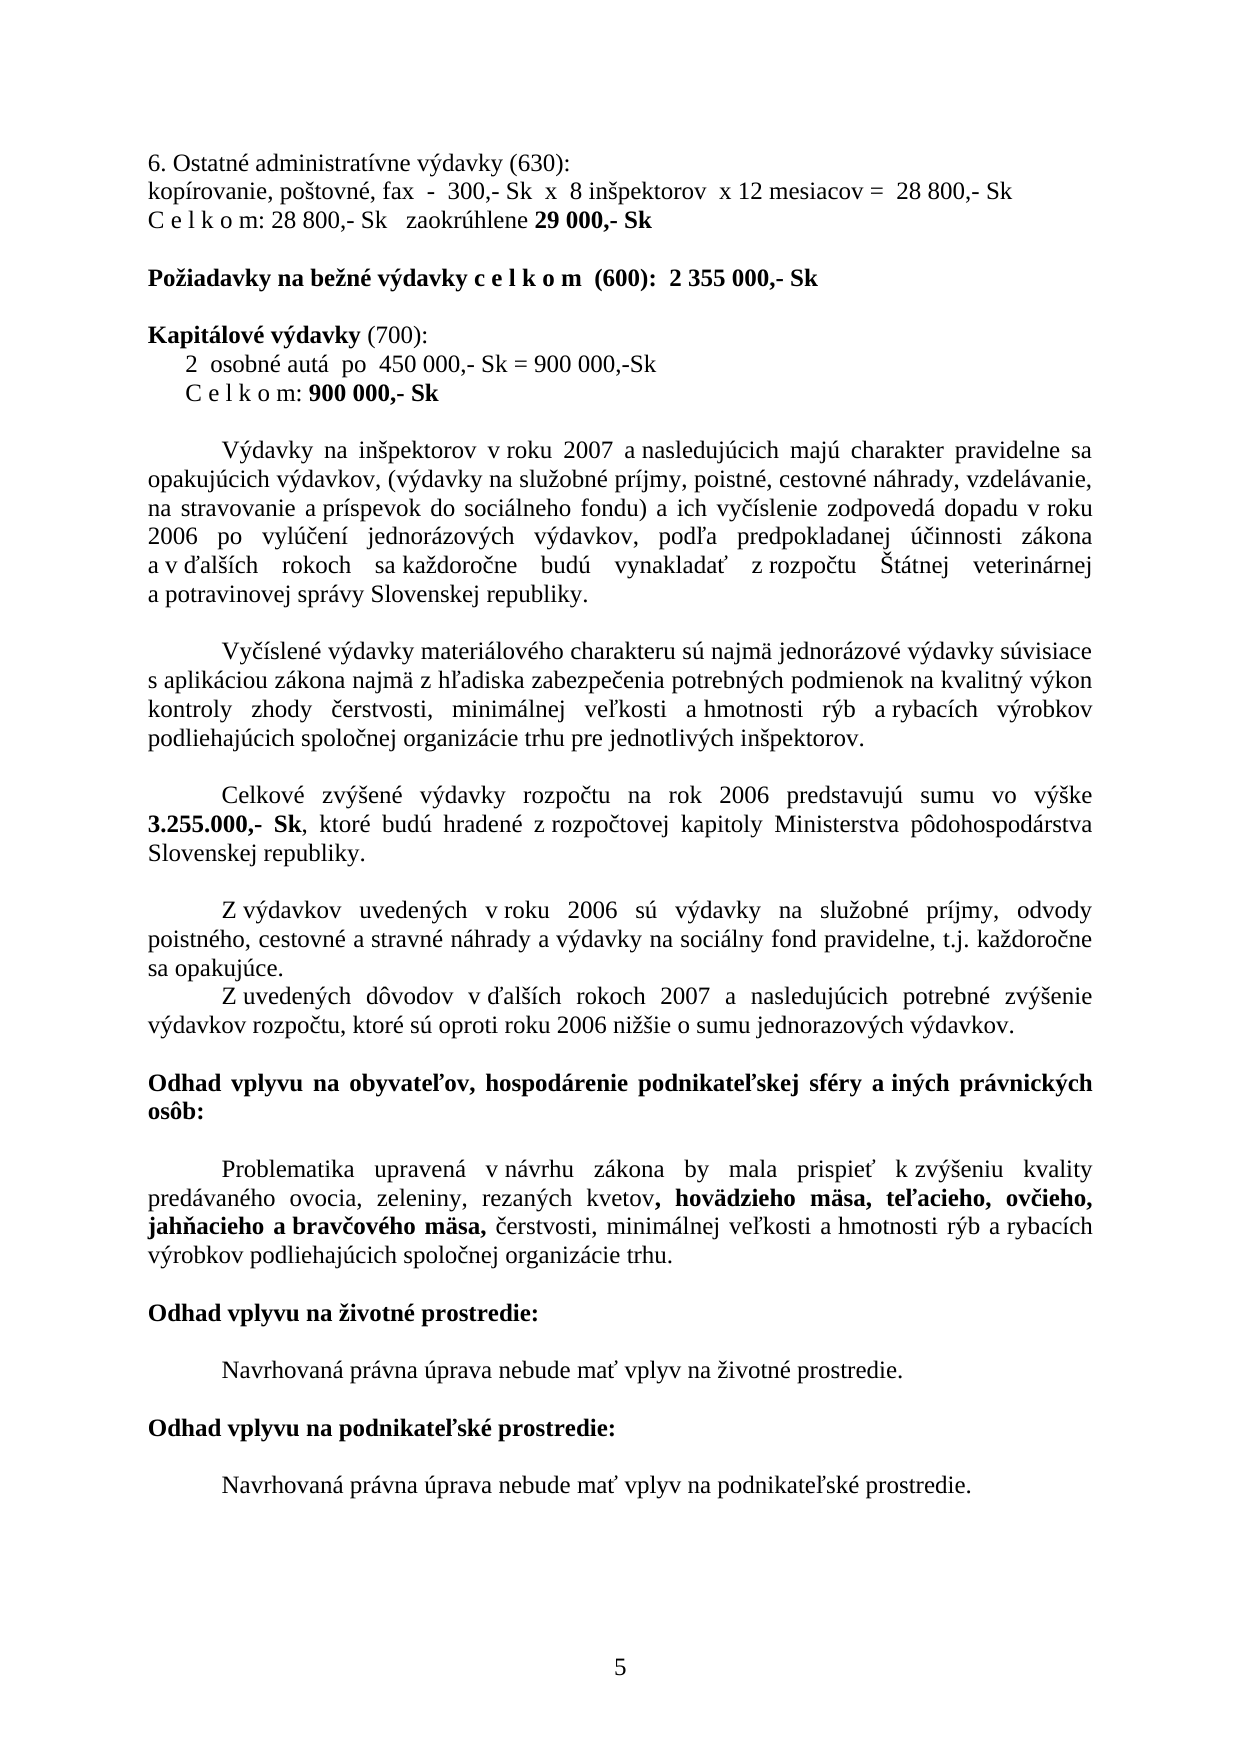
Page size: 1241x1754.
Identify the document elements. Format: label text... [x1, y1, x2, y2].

text Odhad vplyvu na podnikateľské prostredie: [148, 1413, 1093, 1441]
subtitle Požiadavky na bežné výdavky c e l k o m (600): 2 355 000,- Sk [148, 263, 1093, 291]
text Výdavky na inšpektorov v roku 2007 a nasledujúcich majú charakter pravidelne sa opakujúcich výdavkov, (výdavky na služobné príjmy, poistné, cestovné náhrady, vzdelávanie, na stravovanie a príspevok do sociálneho fondu) a ich vyčíslenie zodpovedá dopadu v roku 2006 po vylúčení jednorázových výdavkov, podľa predpokladanej účinnosti zákona a v ďalších rokoch sa každoročne budú vynakladať z rozpočtu Štátnej veterinárnej a potravinovej správy Slovenskej republiky. [148, 435, 1093, 608]
text Z uvedených dôvodov v ďalších rokoch 2007 a nasledujúcich potrebné zvýšenie výdavkov rozpočtu, ktoré sú oproti roku 2006 nižšie o sumu jednorazových výdavkov. [148, 981, 1093, 1039]
text Celkové zvýšené výdavky rozpočtu na rok 2006 predstavujú sumu vo výške 3.255.000,- Sk, ktoré budú hradené z rozpočtovej kapitoly Ministerstva pôdohospodárstva Slovenskej republiky. [148, 780, 1093, 866]
text Vyčíslené výdavky materiálového charakteru sú najmä jednorázové výdavky súvisiace s aplikáciou zákona najmä z hľadiska zabezpečenia potrebných podmienok na kvalitný výkon kontroly zhody čerstvosti, minimálnej veľkosti a hmotnosti rýb a rybacích výrobkov podliehajúcich spoločnej organizácie trhu pre jednotlivých inšpektorov. [148, 636, 1093, 751]
text Problematika upravená v návrhu zákona by mala prispieť k zvýšeniu kvality predávaného ovocia, zeleniny, rezaných kvetov, hovädzieho mäsa, teľacieho, ovčieho, jahňacieho a bravčového mäsa, čerstvosti, minimálnej veľkosti a hmotnosti rýb a rybacích výrobkov podliehajúcich spoločnej organizácie trhu. [148, 1154, 1093, 1269]
text C e l k o m: 900 000,- Sk [148, 378, 1093, 406]
text Navrhovaná právna úprava nebude mať vplyv na podnikateľské prostredie. [148, 1470, 1093, 1499]
text Kapitálové výdavky (700): [148, 320, 1093, 349]
text kopírovanie, poštovné, fax - 300,- Sk x 8 inšpektorov x 12 mesiacov = 28 800,- Sk [148, 176, 1093, 205]
text 6. Ostatné administratívne výdavky (630): [148, 148, 1093, 176]
text Odhad vplyvu na obyvateľov, hospodárenie podnikateľskej sféry a iných právnických osôb: [148, 1068, 1093, 1125]
text Navrhovaná právna úprava nebude mať vplyv na životné prostredie. [148, 1355, 1093, 1384]
text Z výdavkov uvedených v roku 2006 sú výdavky na služobné príjmy, odvody poistného, cestovné a stravné náhrady a výdavky na sociálny fond pravidelne, t.j. každoročne sa opakujúce. [148, 895, 1093, 981]
text Odhad vplyvu na životné prostredie: [148, 1298, 1093, 1326]
text C e l k o m: 28 800,- Sk zaokrúhlene 29 000,- Sk [148, 205, 1093, 234]
text 2 osobné autá po 450 000,- Sk = 900 000,-Sk [148, 349, 1093, 378]
